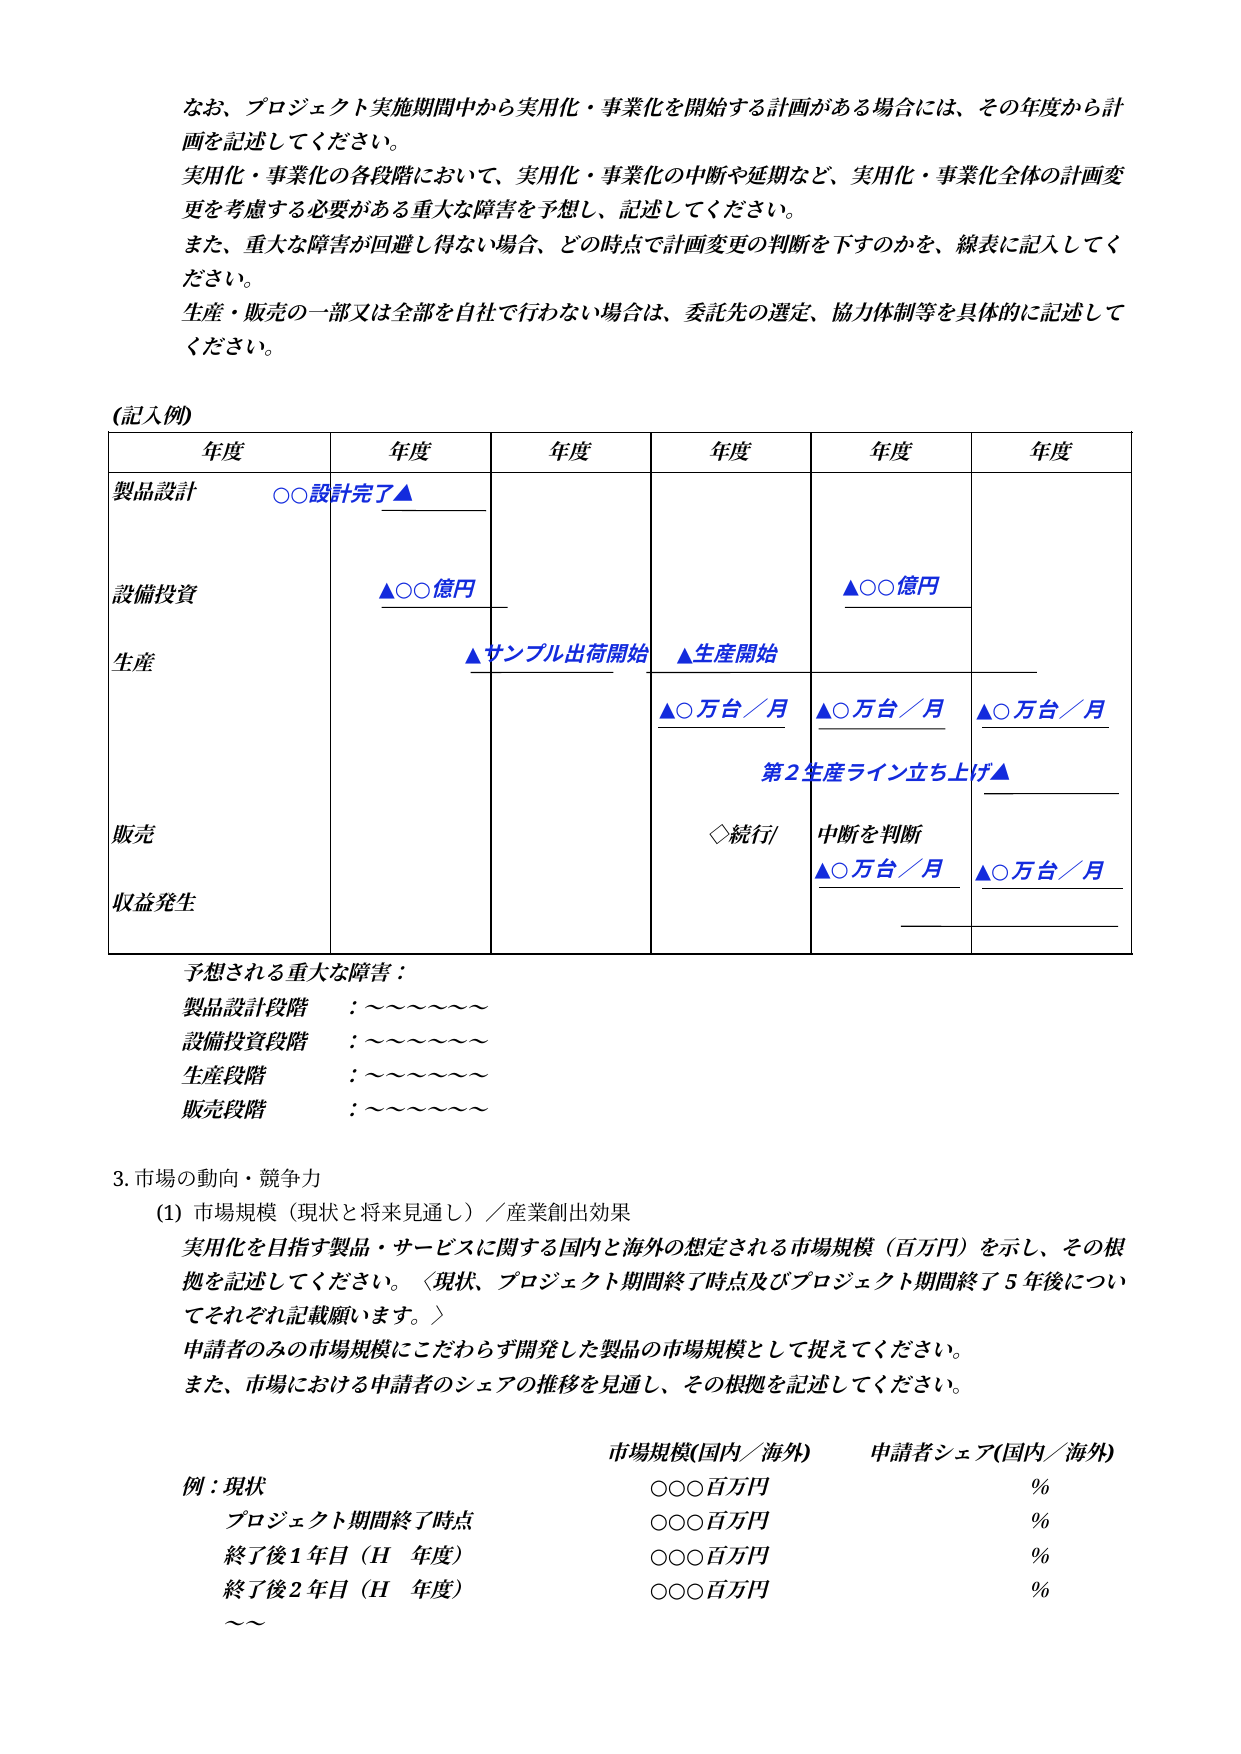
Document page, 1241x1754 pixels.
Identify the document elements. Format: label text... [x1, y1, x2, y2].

table_cell [972, 473, 1131, 953]
text 販売段階 ：～～～～～～ [181, 1092, 1128, 1126]
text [181, 89, 1128, 157]
text 生産段階 ：～～～～～～ [181, 1057, 1128, 1092]
table_header 年度 [812, 433, 971, 472]
text また、重大な障害が回避し得ない場合、どの時点で計画変更の判断を下すのかを、線表に記入してください。 [181, 226, 1128, 294]
table_header 年度 [492, 433, 650, 472]
text 終了後1年目（Ｈ 年度） ○○○百万円 ％ [181, 1537, 1128, 1571]
text 予想される重大な障害： [181, 955, 1128, 989]
text プロジェクト期間終了時点 ○○○百万円 ％ [181, 1503, 1128, 1537]
text (記入例) [112, 397, 1128, 431]
text また、市場における申請者のシェアの推移を見通し、その根拠を記述してください。 [181, 1366, 1128, 1400]
table_cell [492, 473, 650, 953]
table_header 年度 [109, 433, 330, 472]
text 3. 市場の動向・競争力 [112, 1160, 1128, 1194]
table_cell [331, 473, 490, 953]
text 市場規模(国内／海外) 申請者シェア(国内／海外) [181, 1434, 1128, 1469]
table_header 年度 [652, 433, 810, 472]
text 申請者のみの市場規模にこだわらず開発した製品の市場規模として捉えてください。 [181, 1332, 1128, 1366]
text 設備投資段階 ：～～～～～～ [181, 1023, 1128, 1057]
table_header 年度 [331, 433, 490, 472]
table_header 年度 [972, 433, 1131, 472]
text 例：現状 ○○○百万円 ％ [181, 1469, 1128, 1503]
table_cell 中断を判断 [812, 673, 971, 953]
text ～～ [181, 1606, 1128, 1640]
text 終了後2年目（Ｈ 年度） ○○○百万円 ％ [181, 1571, 1128, 1606]
list 市場規模（現状と将来見通し）／産業創出効果 [156, 1194, 1128, 1229]
table_cell ◇続行/ [652, 473, 810, 671]
text 実用化・事業化の各段階において、実用化・事業化の中断や延期など、実用化・事業化全体の計画変更を考慮する必要がある重大な障害を予想し、記述してください。 [181, 157, 1128, 226]
table_cell 製品設計 設備投資 生産 販売 収益発生 [109, 473, 330, 953]
text 実用化を目指す製品・サービスに関する国内と海外の想定される市場規模（百万円）を示し、その根拠を記述してください。〈現状、プロジェクト期間終了時点及びプロジェクト期間終了5年後についてそれぞれ記載願います。〉 [181, 1229, 1128, 1332]
table_cell ◇続行/ [652, 673, 810, 953]
text 製品設計段階 ：～～～～～～ [181, 989, 1128, 1023]
text 生産・販売の一部又は全部を自社で行わない場合は、委託先の選定、協力体制等を具体的に記述してください。 [181, 294, 1128, 363]
table_cell 中断を判断 [812, 473, 971, 671]
